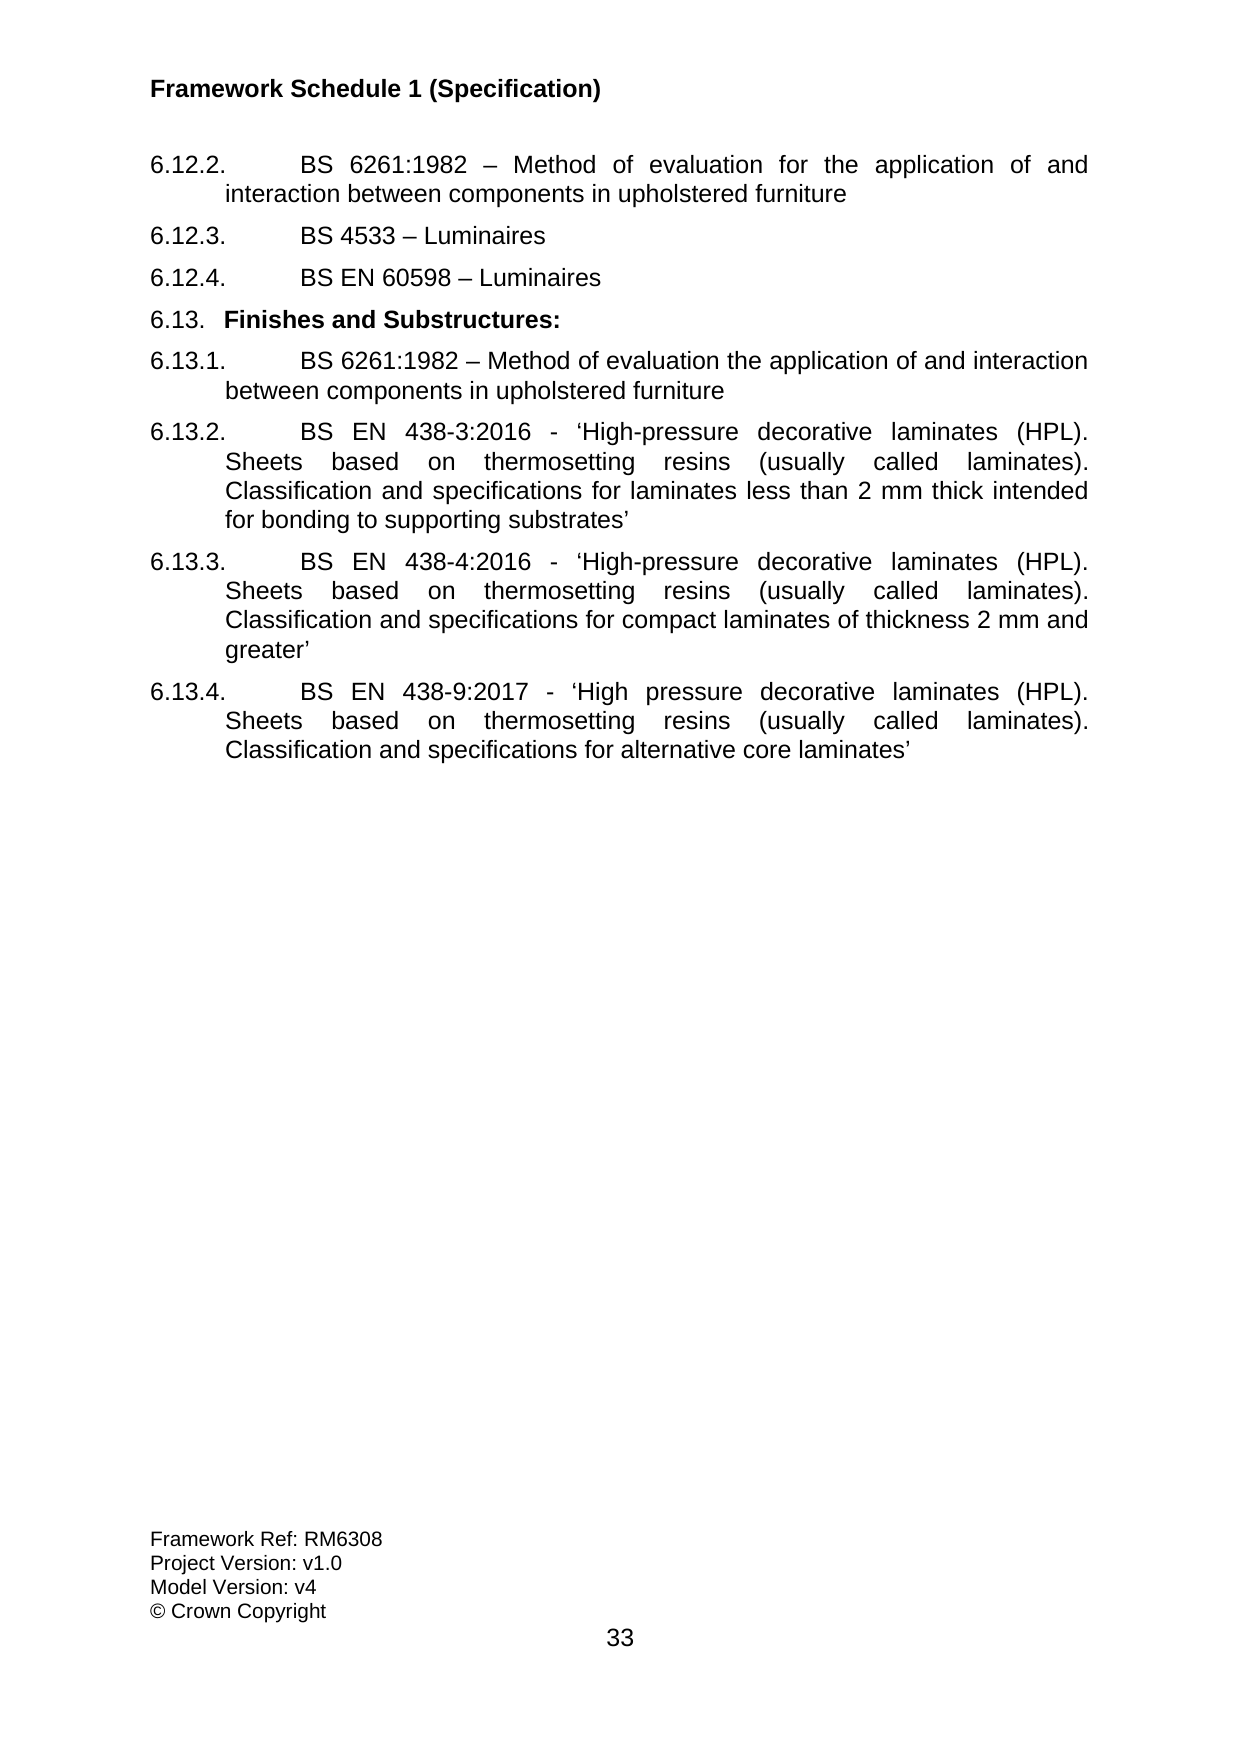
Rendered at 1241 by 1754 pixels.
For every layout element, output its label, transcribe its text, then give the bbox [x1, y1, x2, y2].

list BS 6261:1982 – Method of evaluation for the application of and interaction between components in upholstered furniture [150, 150, 1090, 208]
list BS EN 60598 – Luminaires [150, 263, 1090, 292]
list Finishes and Substructures: [150, 304, 1090, 333]
list BS 6261:1982 – Method of evaluation the application of and interaction between components in upholstered furniture [150, 346, 1090, 404]
list BS EN 438-4:2016 - ‘High-pressure decorative laminates (HPL). Sheets based on thermosetting resins (usually called laminates). Classification and specifications for compact laminates of thickness 2 mm and greater’ [150, 547, 1090, 663]
list BS 4533 – Luminaires [150, 221, 1090, 250]
list BS EN 438-9:2017 - ‘High pressure decorative laminates (HPL). Sheets based on thermosetting resins (usually called laminates). Classification and specifications for alternative core laminates’ [150, 677, 1090, 764]
list BS EN 438-3:2016 - ‘High-pressure decorative laminates (HPL). Sheets based on thermosetting resins (usually called laminates). Classification and specifications for laminates less than 2 mm thick intended for bonding to supporting substrates’ [150, 417, 1090, 534]
